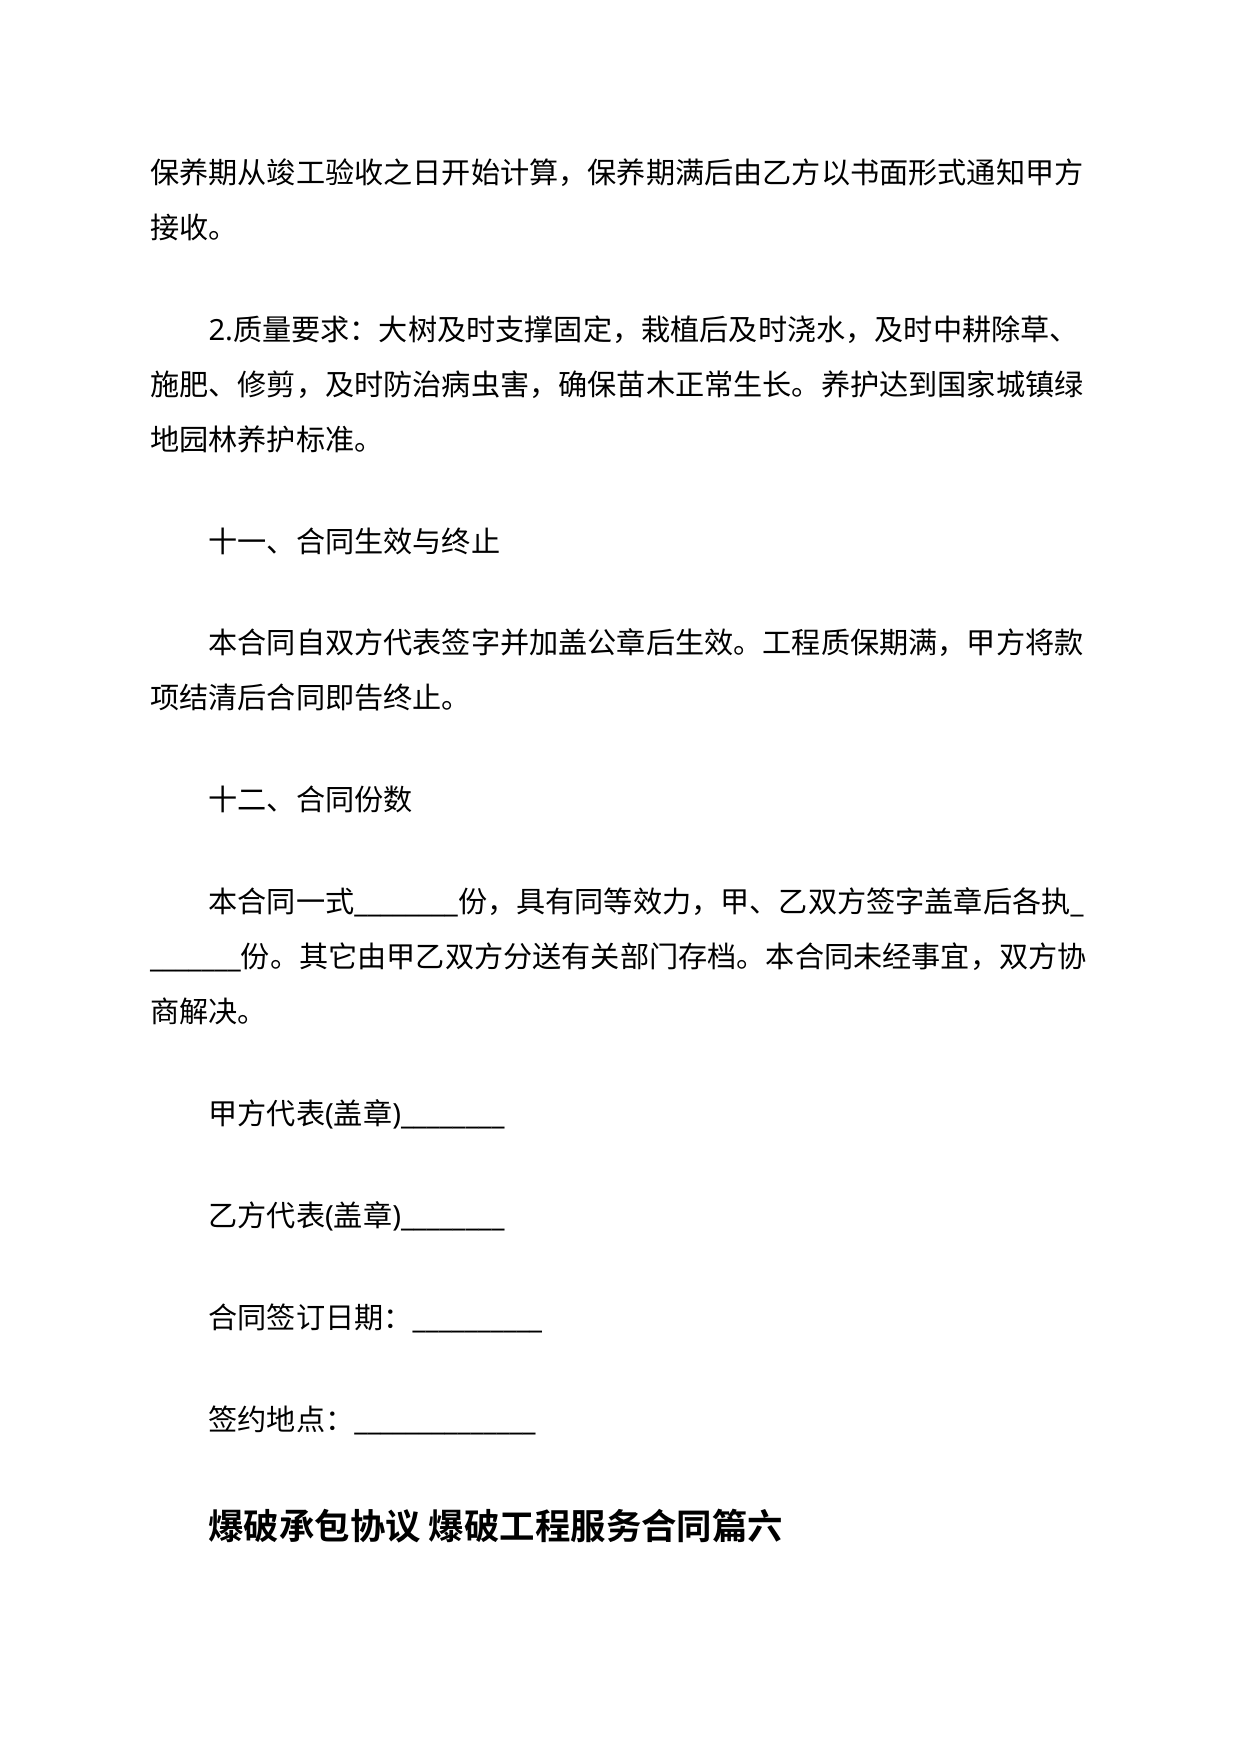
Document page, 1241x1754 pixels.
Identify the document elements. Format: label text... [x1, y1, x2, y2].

text 本合同一式________份，具有同等效力，甲、乙双方签字盖章后各执________份。其它由甲乙双方分送有关部门存档。本合同未经事宜，双方协商解决。 [150, 878, 1090, 1031]
text 乙方代表(盖章)________ [150, 1192, 1090, 1235]
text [150, 150, 1090, 247]
text 签约地点：______________ [150, 1396, 1090, 1439]
text 2.质量要求：大树及时支撑固定，栽植后及时浇水，及时中耕除草、施肥、修剪，及时防治病虫害，确保苗木正常生长。养护达到国家城镇绿地园林养护标准。 [150, 307, 1090, 459]
text 甲方代表(盖章)________ [150, 1090, 1090, 1133]
text 爆破承包协议 爆破工程服务合同篇六 [150, 1498, 1090, 1549]
text 十一、合同生效与终止 [150, 518, 1090, 561]
text 本合同自双方代表签字并加盖公章后生效。工程质保期满，甲方将款项结清后合同即告终止。 [150, 620, 1090, 717]
text 合同签订日期：__________ [150, 1294, 1090, 1337]
text 十二、合同份数 [150, 777, 1090, 819]
